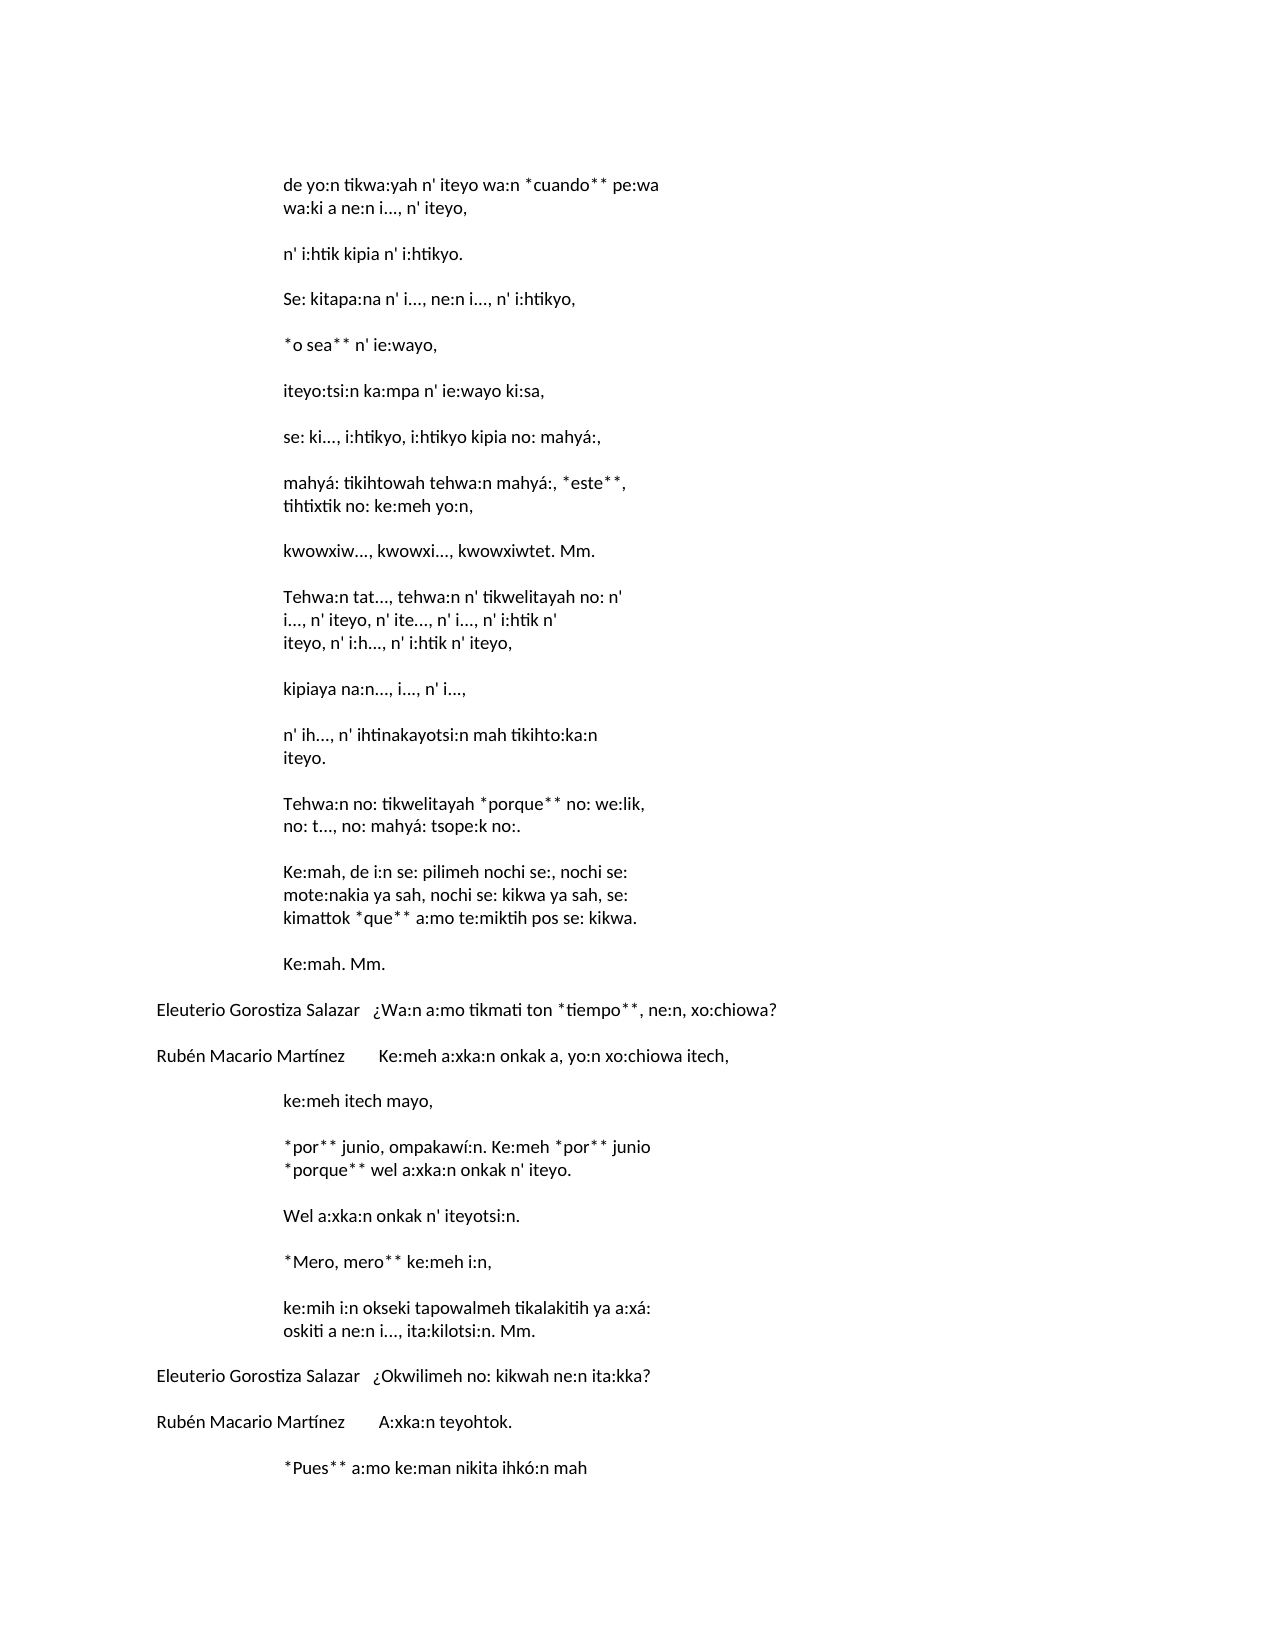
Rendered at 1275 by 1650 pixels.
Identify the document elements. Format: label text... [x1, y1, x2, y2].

text Eleuterio Gorostiza Salazar ¿Wa:n a:mo tikmati ton *tiempo**, ne:n, xo:chiowa? [156, 998, 1118, 1021]
text Ke:mah. Mm. [156, 952, 1118, 975]
text se: ki..., i:htikyo, i:htikyo kipia no: mahyá:, [156, 425, 1118, 448]
text n' i:htik kipia n' i:htikyo. [156, 242, 1118, 264]
text de yo:n tikwa:yah n' iteyo wa:n *cuando** pe:wa [156, 173, 1118, 196]
text Rubén Macario Martínez A:xka:n teyohtok. [156, 1410, 1118, 1433]
text *o sea** n' ie:wayo, [156, 333, 1118, 356]
text kimattok *que** a:mo te:miktih pos se: kikwa. [156, 906, 1118, 929]
text Se: kitapa:na n' i..., ne:n i..., n' i:htikyo, [156, 287, 1118, 310]
text mahyá: tikihtowah tehwa:n mahyá:, *este**, [156, 471, 1118, 494]
text *por** junio, ompakawí:n. Ke:meh *por** junio [156, 1135, 1118, 1158]
text i..., n' iteyo, n' ite..., n' i..., n' i:htik n' [156, 608, 1118, 631]
text Tehwa:n tat..., tehwa:n n' tikwelitayah no: n' [156, 585, 1118, 608]
text kipiaya na:n..., i..., n' i..., [156, 677, 1118, 700]
text kwowxiw..., kwowxi..., kwowxiwtet. Mm. [156, 539, 1118, 562]
text ke:meh itech mayo, [156, 1089, 1118, 1112]
text ke:mih i:n okseki tapowalmeh tikalakitih ya a:xá: [156, 1296, 1118, 1319]
text *porque** wel a:xka:n onkak n' iteyo. [156, 1158, 1118, 1181]
text n' ih..., n' ihtinakayotsi:n mah tikihto:ka:n [156, 723, 1118, 746]
text Wel a:xka:n onkak n' iteyotsi:n. [156, 1204, 1118, 1227]
text iteyo. [156, 746, 1118, 769]
text no: t..., no: mahyá: tsope:k no:. [156, 814, 1118, 837]
text oskiti a ne:n i..., ita:kilotsi:n. Mm. [156, 1319, 1118, 1342]
text *Mero, mero** ke:meh i:n, [156, 1250, 1118, 1273]
text iteyo, n' i:h..., n' i:htik n' iteyo, [156, 631, 1118, 654]
text tihtixtik no: ke:meh yo:n, [156, 494, 1118, 517]
text iteyo:tsi:n ka:mpa n' ie:wayo ki:sa, [156, 379, 1118, 402]
text mote:nakia ya sah, nochi se: kikwa ya sah, se: [156, 883, 1118, 906]
text Ke:mah, de i:n se: pilimeh nochi se:, nochi se: [156, 860, 1118, 883]
text Eleuterio Gorostiza Salazar ¿Okwilimeh no: kikwah ne:n ita:kka? [156, 1364, 1118, 1387]
text Tehwa:n no: tikwelitayah *porque** no: we:lik, [156, 792, 1118, 814]
text Rubén Macario Martínez Ke:meh a:xka:n onkak a, yo:n xo:chiowa itech, [156, 1044, 1118, 1067]
text wa:ki a ne:n i..., n' iteyo, [156, 196, 1118, 219]
text *Pues** a:mo ke:man nikita ihkó:n mah [156, 1456, 1118, 1479]
